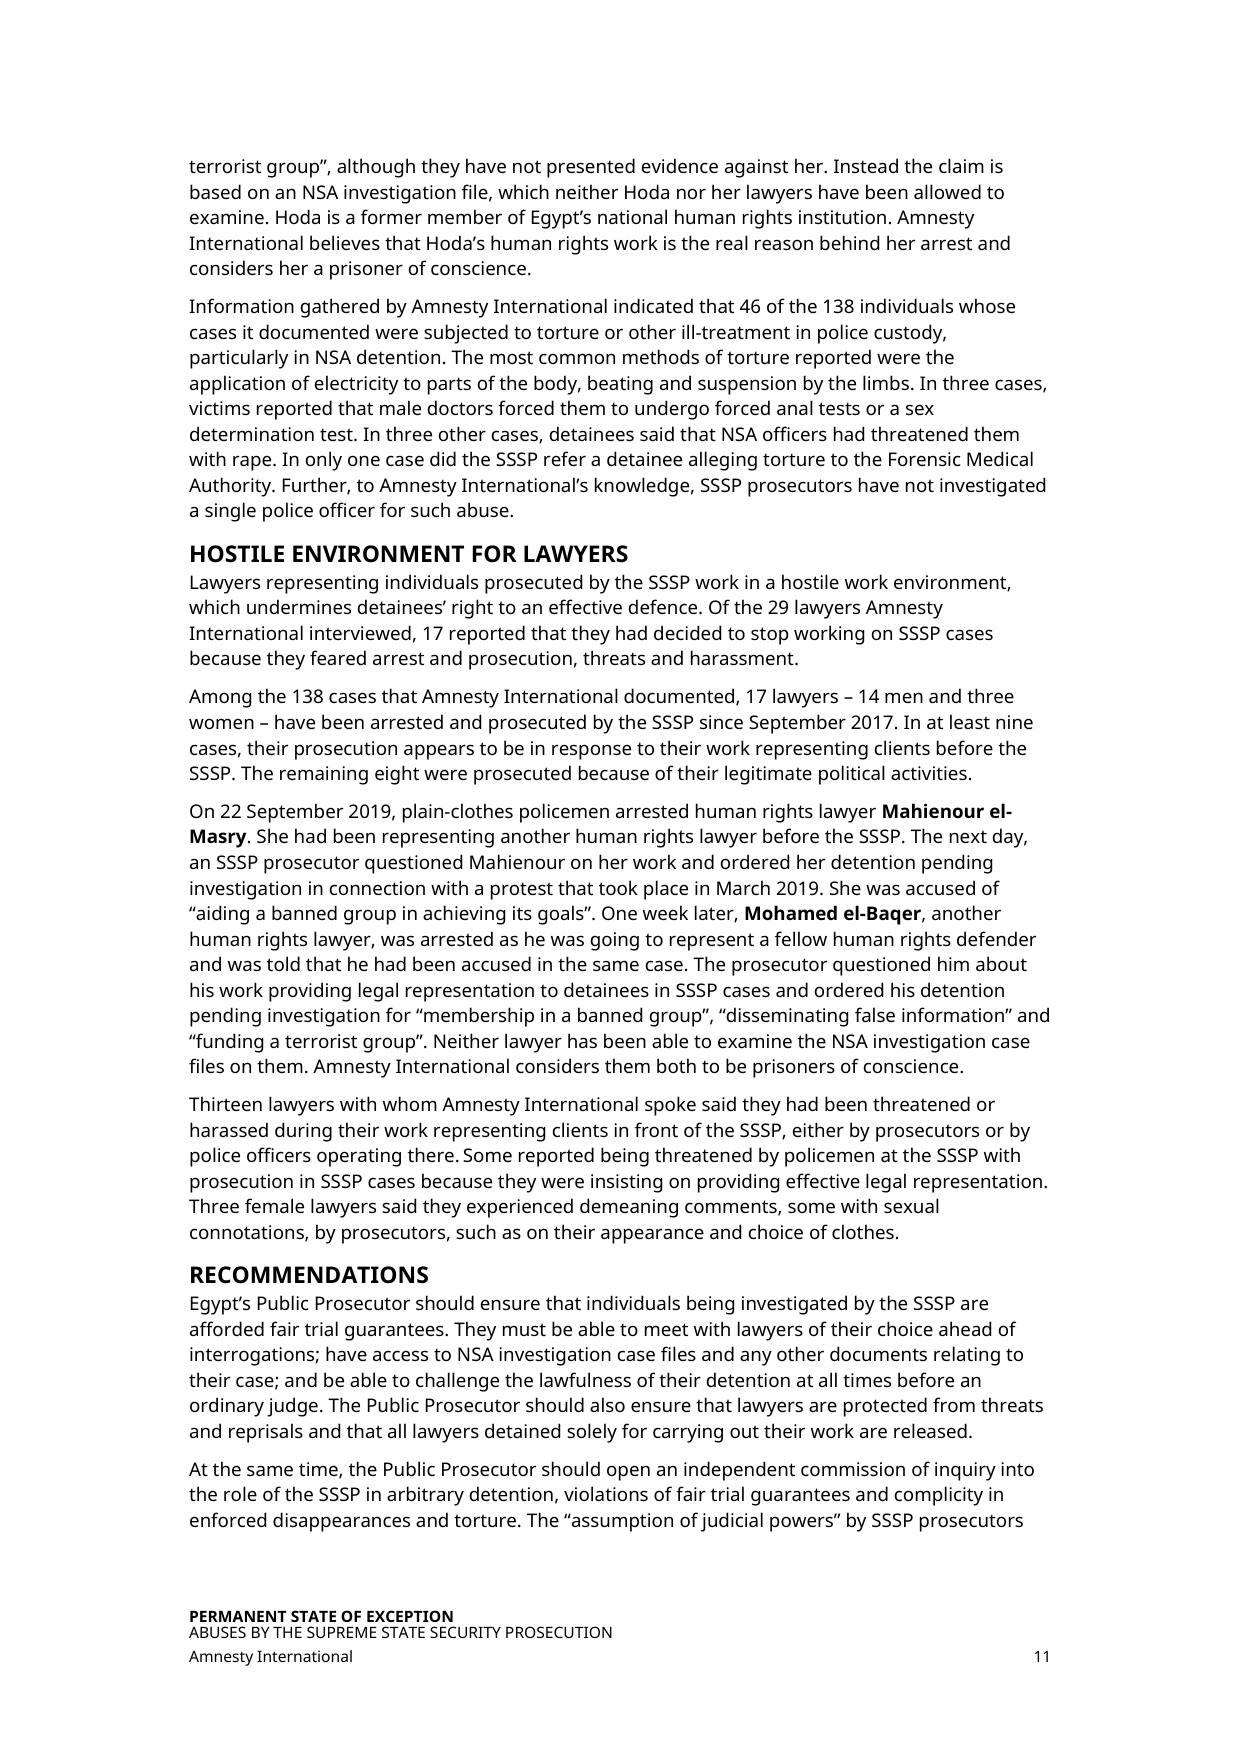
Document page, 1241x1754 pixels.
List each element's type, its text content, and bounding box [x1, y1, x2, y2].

text Among the 138 cases that Amnesty International documented, 17 lawyers – 14 men and three women – have been arrested and prosecuted by the SSSP since September 2017. In at least nine cases, their prosecution appears to be in response to their work representing clients before the SSSP. The remaining eight were prosecuted because of their legitimate political activities. [189, 684, 1051, 786]
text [189, 153, 1051, 281]
text On 22 September 2019, plain-clothes policemen arrested human rights lawyer Mahienour el-Masry. She had been representing another human rights lawyer before the SSSP. The next day, an SSSP prosecutor questioned Mahienour on her work and ordered her detention pending investigation in connection with a protest that took place in March 2019. She was accused of “aiding a banned group in achieving its goals”. One week later, Mohamed el-Baqer, another human rights lawyer, was arrested as he was going to represent a fellow human rights defender and was told that he had been accused in the same case. The prosecutor questioned him about his work providing legal representation to detainees in SSSP cases and ordered his detention pending investigation for “membership in a banned group”, “disseminating false information” and “funding a terrorist group”. Neither lawyer has been able to examine the NSA investigation case files on them. Amnesty International considers them both to be prisoners of conscience. [189, 798, 1051, 1079]
text Lawyers representing individuals prosecuted by the SSSP work in a hostile work environment, which undermines detainees’ right to an effective defence. Of the 29 lawyers Amnesty International interviewed, 17 reported that they had decided to stop working on SSSP cases because they feared arrest and prosecution, threats and harassment. [189, 569, 1051, 671]
text Information gathered by Amnesty International indicated that 46 of the 138 individuals whose cases it documented were subjected to torture or other ill-treatment in police custody, particularly in NSA detention. The most common methods of torture reported were the application of electricity to parts of the body, beating and suspension by the limbs. In three cases, victims reported that male doctors forced them to undergo forced anal tests or a sex determination test. In three other cases, detainees said that NSA officers had threatened them with rape. In only one case did the SSSP refer a detainee alleging torture to the Forensic Medical Authority. Further, to Amnesty International’s knowledge, SSSP prosecutors have not investigated a single police officer for such abuse. [189, 294, 1051, 523]
text Egypt’s Public Prosecutor should ensure that individuals being investigated by the SSSP are afforded fair trial guarantees. They must be able to meet with lawyers of their choice ahead of interrogations; have access to NSA investigation case files and any other documents relating to their case; and be able to challenge the lawfulness of their detention at all times before an ordinary judge. The Public Prosecutor should also ensure that lawyers are protected from threats and reprisals and that all lawyers detained solely for carrying out their work are released. [189, 1291, 1051, 1444]
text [189, 1456, 1051, 1533]
subtitle Hostile environment for lawyers [189, 536, 1051, 569]
subtitle Recommendations [189, 1257, 1051, 1291]
text Thirteen lawyers with whom Amnesty International spoke said they had been threatened or harassed during their work representing clients in front of the SSSP, either by prosecutors or by police officers operating there. Some reported being threatened by policemen at the SSSP with prosecution in SSSP cases because they were insisting on providing effective legal representation. Three female lawyers said they experienced demeaning comments, some with sexual connotations, by prosecutors, such as on their appearance and choice of clothes. [189, 1092, 1051, 1245]
